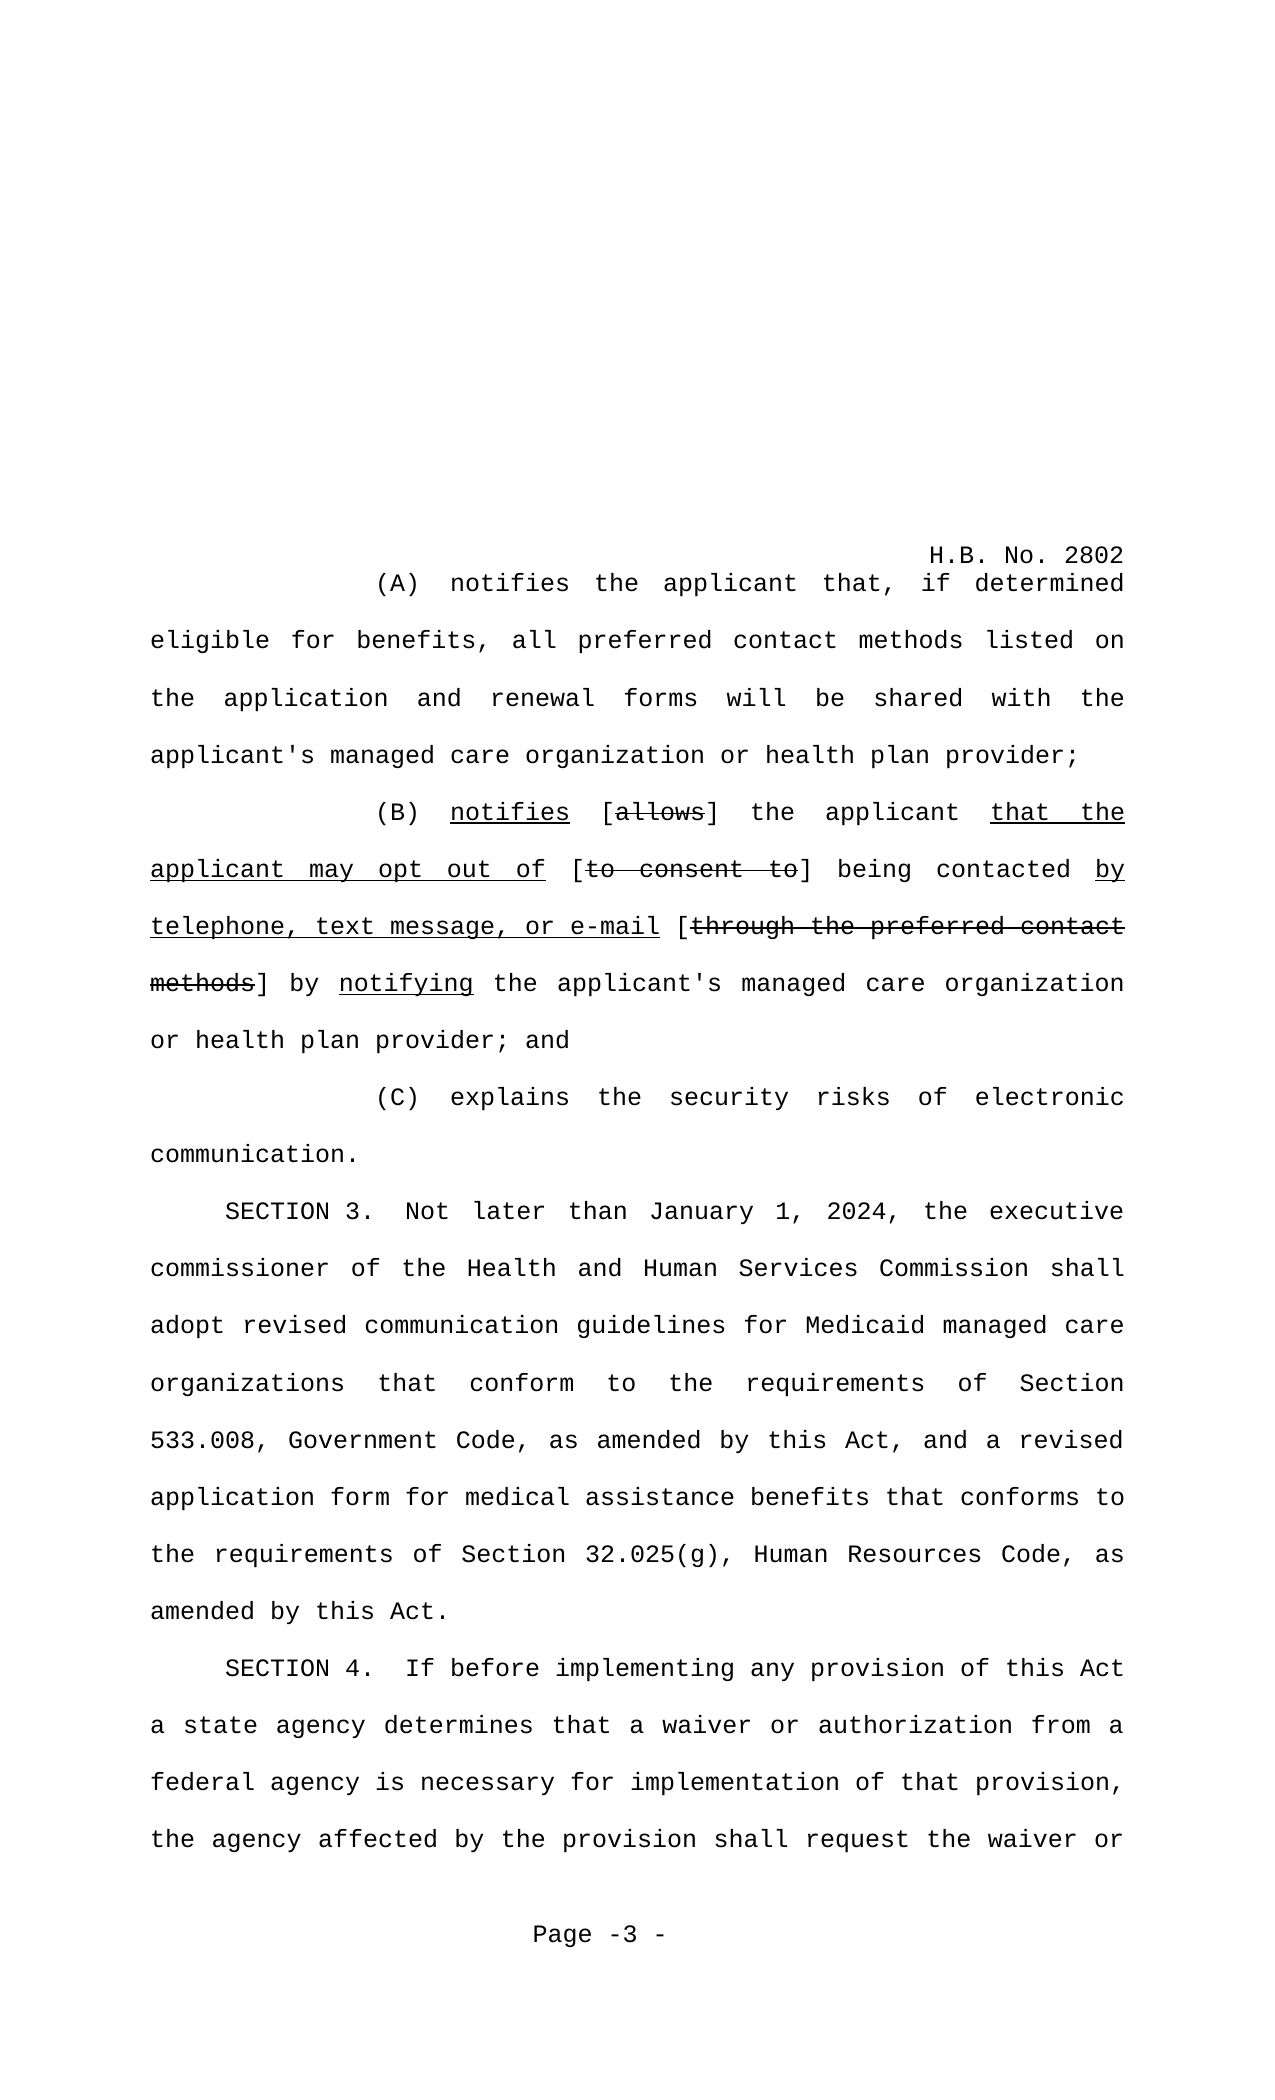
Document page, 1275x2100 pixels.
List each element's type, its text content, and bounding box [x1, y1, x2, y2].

text (A) notifies the applicant that, if determined eligible for benefits, all preferred contact methods listed on the application and renewal forms will be shared with the applicant's managed care organization or health plan provider; [150, 571, 1125, 771]
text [150, 1655, 1125, 1855]
text (C) explains the security risks of electronic communication. [150, 1084, 1125, 1170]
text SECTION 3. Not later than January 1, 2024, the executive commissioner of the Health and Human Services Commission shall adopt revised communication guidelines for Medicaid managed care organizations that conform to the requirements of Section 533.008, Government Code, as amended by this Act, and a revised application form for medical assistance benefits that conforms to the requirements of Section 32.025(g), Human Resources Code, as amended by this Act. [150, 1199, 1125, 1627]
text (B) notifies [allows] the applicant that the applicant may opt out of [to consent to] being contacted by telephone, text message, or e-mail [through the preferred contact methods] by notifying the applicant's managed care organization or health plan provider; and [150, 799, 1125, 1056]
